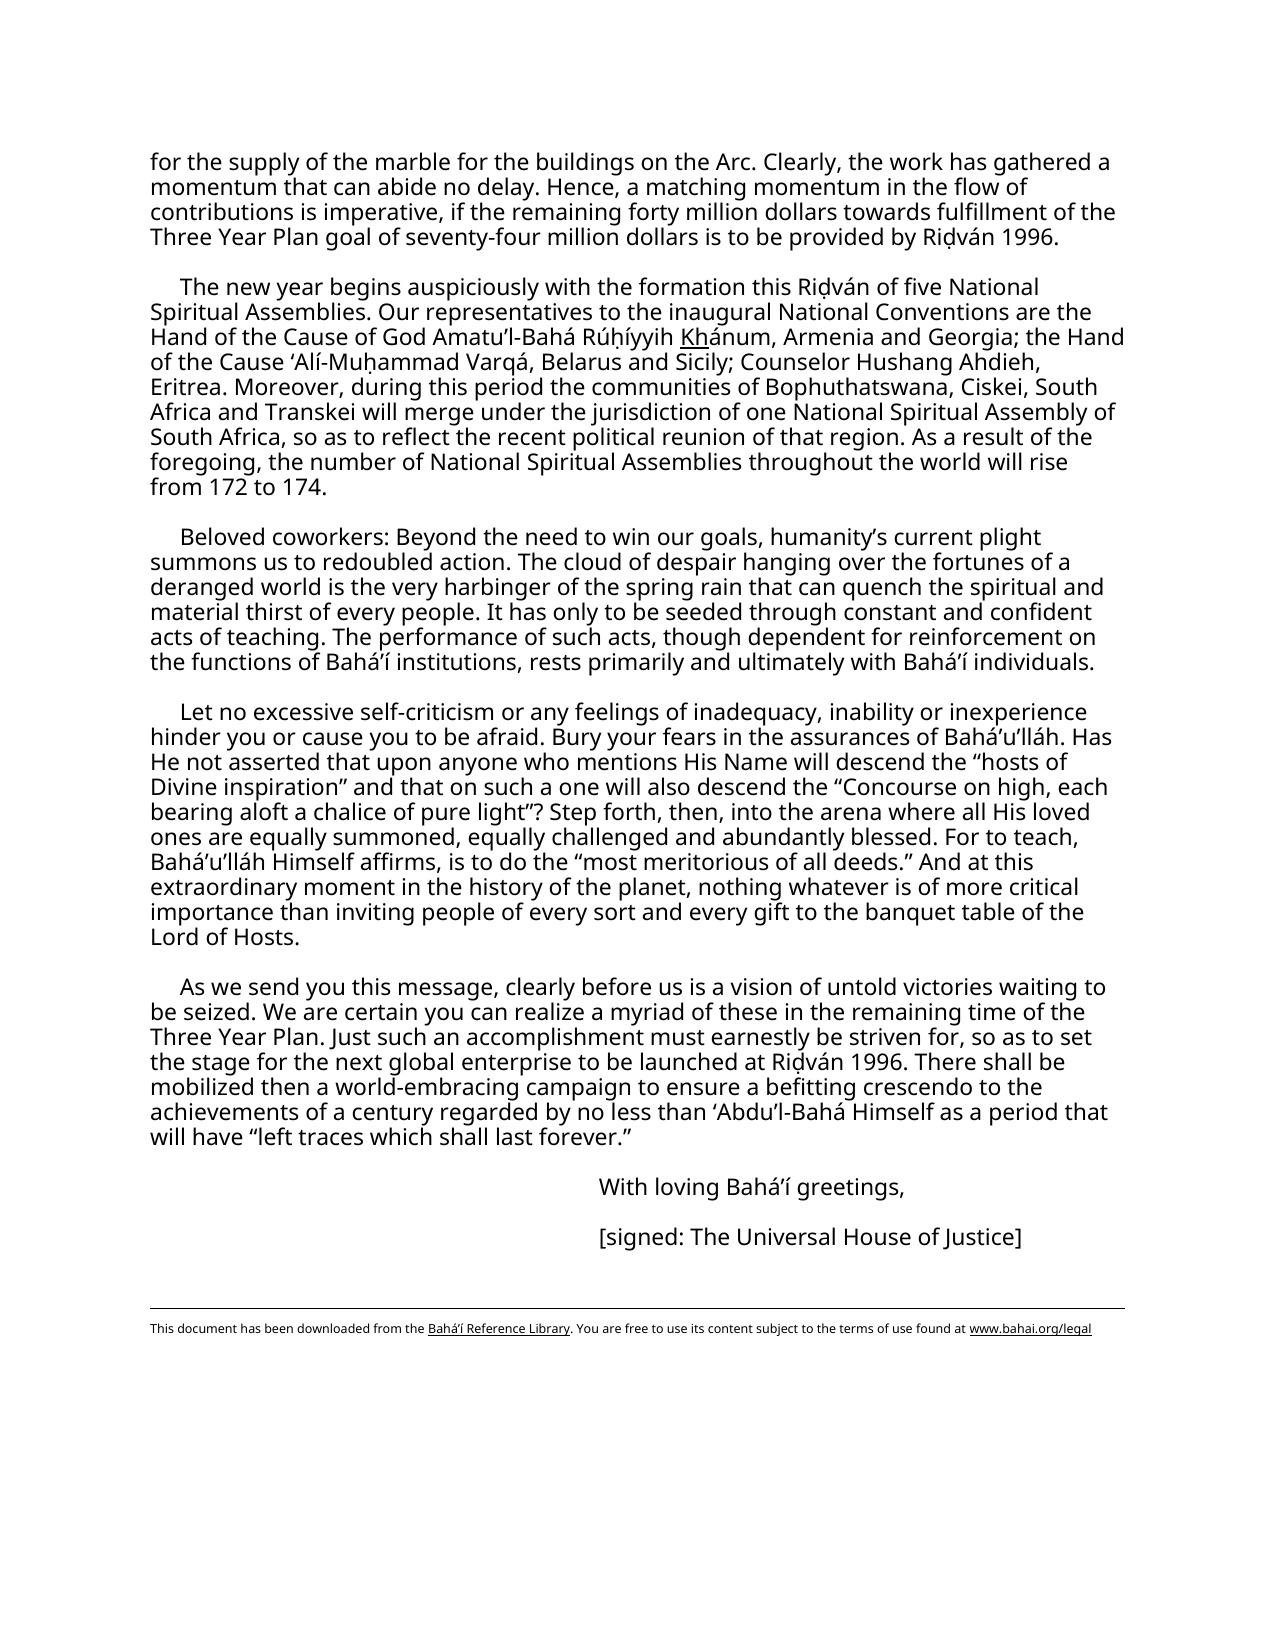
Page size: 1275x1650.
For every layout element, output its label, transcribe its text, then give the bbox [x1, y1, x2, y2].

text The new year begins auspiciously with the formation this Riḍván of five National Spiritual Assemblies. Our representatives to the inaugural National Conventions are the Hand of the Cause of God Amatu’l-Bahá Rúḥíyyih Khánum, Armenia and Georgia; the Hand of the Cause ‘Alí-Muḥammad Varqá, Belarus and Sicily; Counselor Hushang Ahdieh, Eritrea. Moreover, during this period the communities of Bophuthatswana, Ciskei, South Africa and Transkei will merge under the jurisdiction of one National Spiritual Assembly of South Africa, so as to reflect the recent political reunion of that region. As a result of the foregoing, the number of National Spiritual Assemblies throughout the world will rise from 172 to 174. [150, 275, 1125, 500]
text Let no excessive self-criticism or any feelings of inadequacy, inability or inexperience hinder you or cause you to be afraid. Bury your fears in the assurances of Bahá’u’lláh. Has He not asserted that upon anyone who mentions His Name will descend the “hosts of Divine inspiration” and that on such a one will also descend the “Concourse on high, each bearing aloft a chalice of pure light”? Step forth, then, into the arena where all His loved ones are equally summoned, equally challenged and abundantly blessed. For to teach, Bahá’u’lláh Himself affirms, is to do the “most meritorious of all deeds.” And at this extraordinary moment in the history of the planet, nothing whatever is of more critical importance than inviting people of every sort and every gift to the banquet table of the Lord of Hosts. [150, 700, 1125, 950]
text [signed: The Universal House of Justice] [598, 1225, 1125, 1250]
text Beloved coworkers: Beyond the need to win our goals, humanity’s current plight summons us to redoubled action. The cloud of despair hanging over the fortunes of a deranged world is the very harbinger of the spring rain that can quench the spiritual and material thirst of every people. It has only to be seeded through constant and confident acts of teaching. The performance of such acts, though dependent for reinforcement on the functions of Bahá’í institutions, rests primarily and ultimately with Bahá’í individuals. [150, 525, 1125, 675]
text As we send you this message, clearly before us is a vision of untold victories waiting to be seized. We are certain you can realize a myriad of these in the remaining time of the Three Year Plan. Just such an accomplishment must earnestly be striven for, so as to set the stage for the next global enterprise to be launched at Riḍván 1996. There shall be mobilized then a world-embracing campaign to ensure a befitting crescendo to the achievements of a century regarded by no less than ‘Abdu’l-Bahá Himself as a period that will have “left traces which shall last forever.” [150, 975, 1125, 1150]
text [150, 150, 1125, 250]
text This document has been downloaded from the Bahá’í Reference Library. You are free to use its content subject to the terms of use found at www.bahai.org/legal [150, 1314, 1125, 1339]
text With loving Bahá’í greetings, [598, 1175, 1125, 1200]
